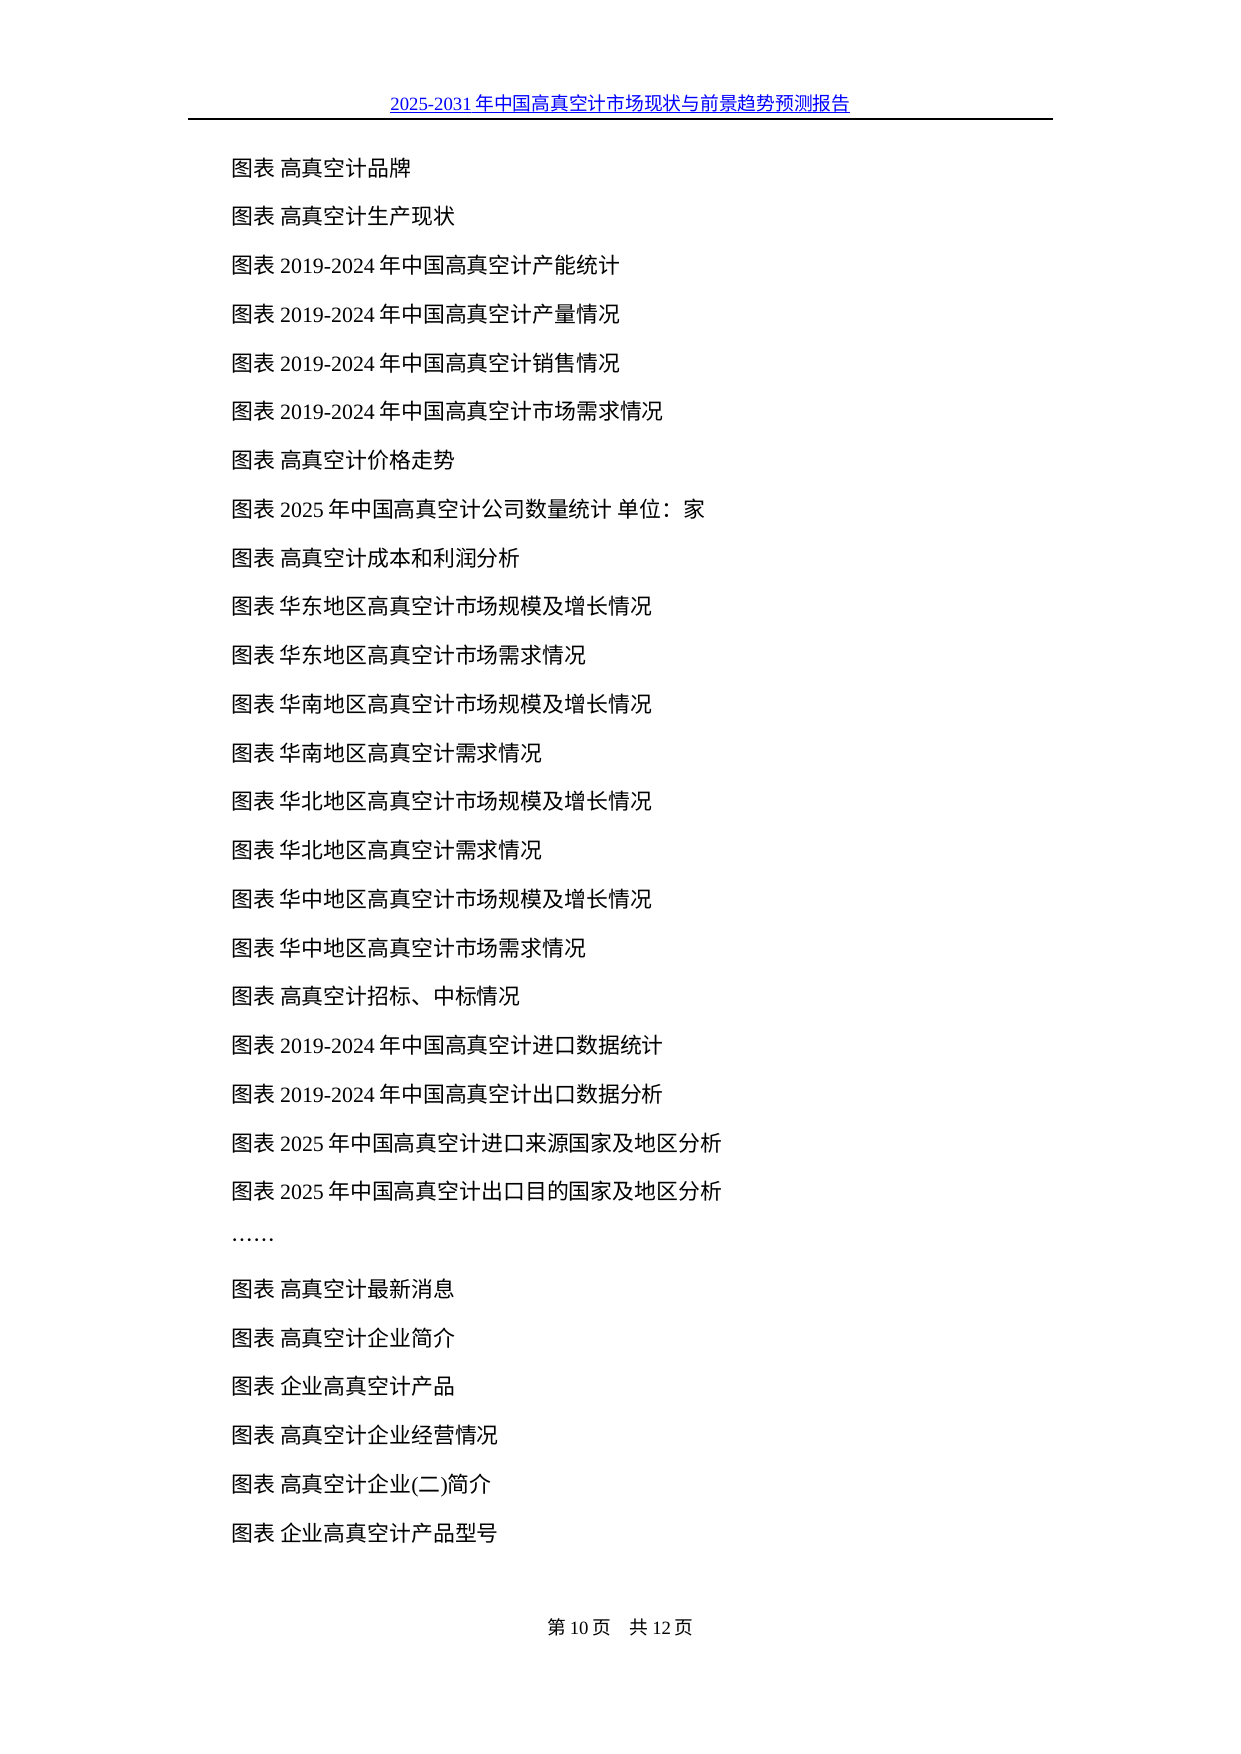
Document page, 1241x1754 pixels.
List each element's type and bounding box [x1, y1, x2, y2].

text [187, 150, 1053, 1548]
